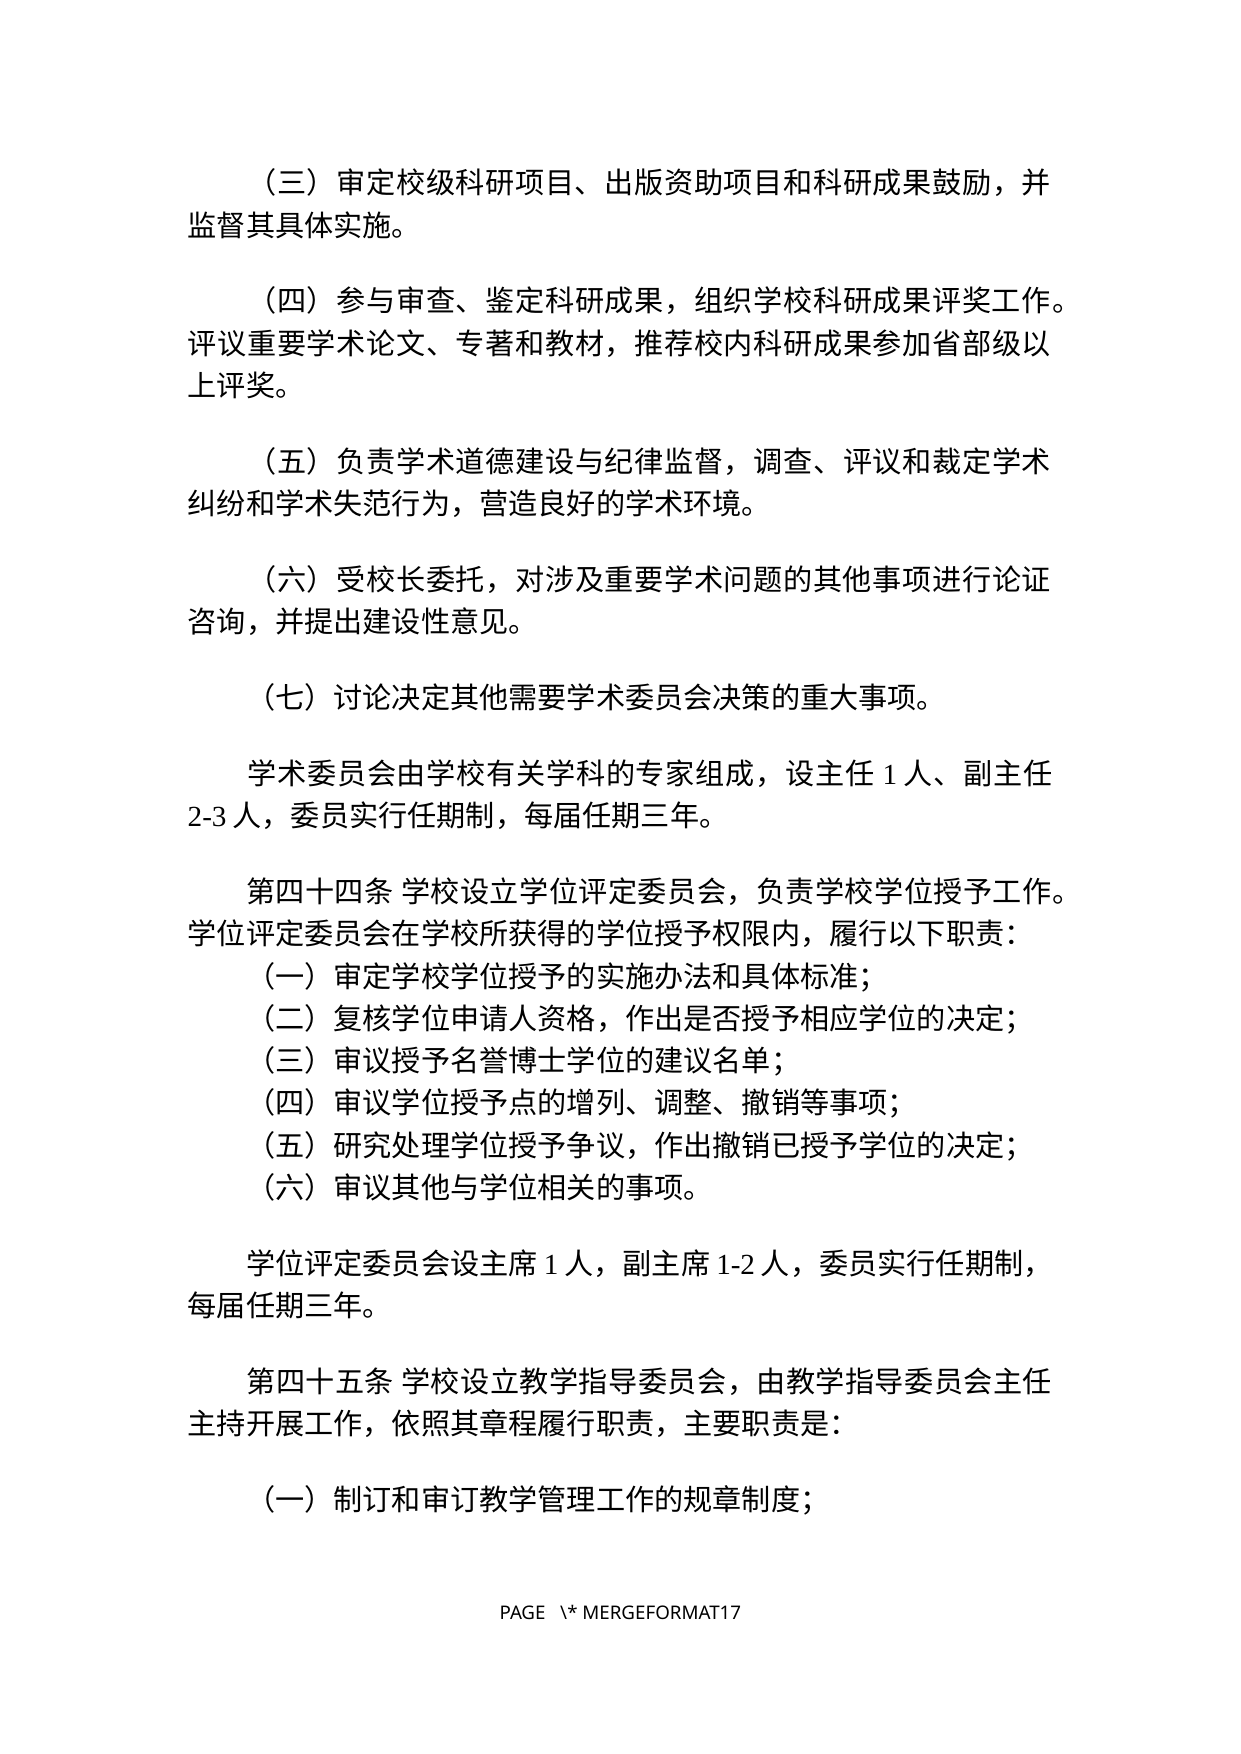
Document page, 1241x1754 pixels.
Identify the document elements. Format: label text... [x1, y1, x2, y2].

text （一）制订和审订教学管理工作的规章制度； [187, 1477, 1053, 1519]
text （二）复核学位申请人资格，作出是否授予相应学位的决定； [187, 995, 1053, 1038]
text （七）讨论决定其他需要学术委员会决策的重大事项。 [187, 674, 1053, 717]
text （五）负责学术道德建设与纪律监督，调查、评议和裁定学术纠纷和学术失范行为，营造良好的学术环境。 [187, 438, 1053, 523]
text （五）研究处理学位授予争议，作出撤销已授予学位的决定； [187, 1122, 1053, 1164]
text （四）参与审查、鉴定科研成果，组织学校科研成果评奖工作。评议重要学术论文、专著和教材，推荐校内科研成果参加省部级以上评奖。 [187, 278, 1053, 405]
text （三）审定校级科研项目、出版资助项目和科研成果鼓励，并监督其具体实施。 [187, 160, 1053, 244]
text （四）审议学位授予点的增列、调整、撤销等事项； [187, 1080, 1053, 1122]
text （三）审议授予名誉博士学位的建议名单； [187, 1038, 1053, 1080]
text （六）审议其他与学位相关的事项。 [187, 1164, 1053, 1207]
text （六）受校长委托，对涉及重要学术问题的其他事项进行论证咨询，并提出建设性意见。 [187, 556, 1053, 641]
text （一）审定学校学位授予的实施办法和具体标准； [187, 953, 1053, 995]
text 学术委员会由学校有关学科的专家组成，设主任1人、副主任2-3人，委员实行任期制，每届任期三年。 [187, 750, 1053, 835]
text 第四十四条 学校设立学位评定委员会，负责学校学位授予工作。学位评定委员会在学校所获得的学位授予权限内，履行以下职责： [187, 868, 1053, 953]
text 学位评定委员会设主席1人，副主席1-2人，委员实行任期制，每届任期三年。 [187, 1240, 1053, 1325]
text 第四十五条 学校设立教学指导委员会，由教学指导委员会主任主持开展工作，依照其章程履行职责，主要职责是： [187, 1358, 1053, 1443]
